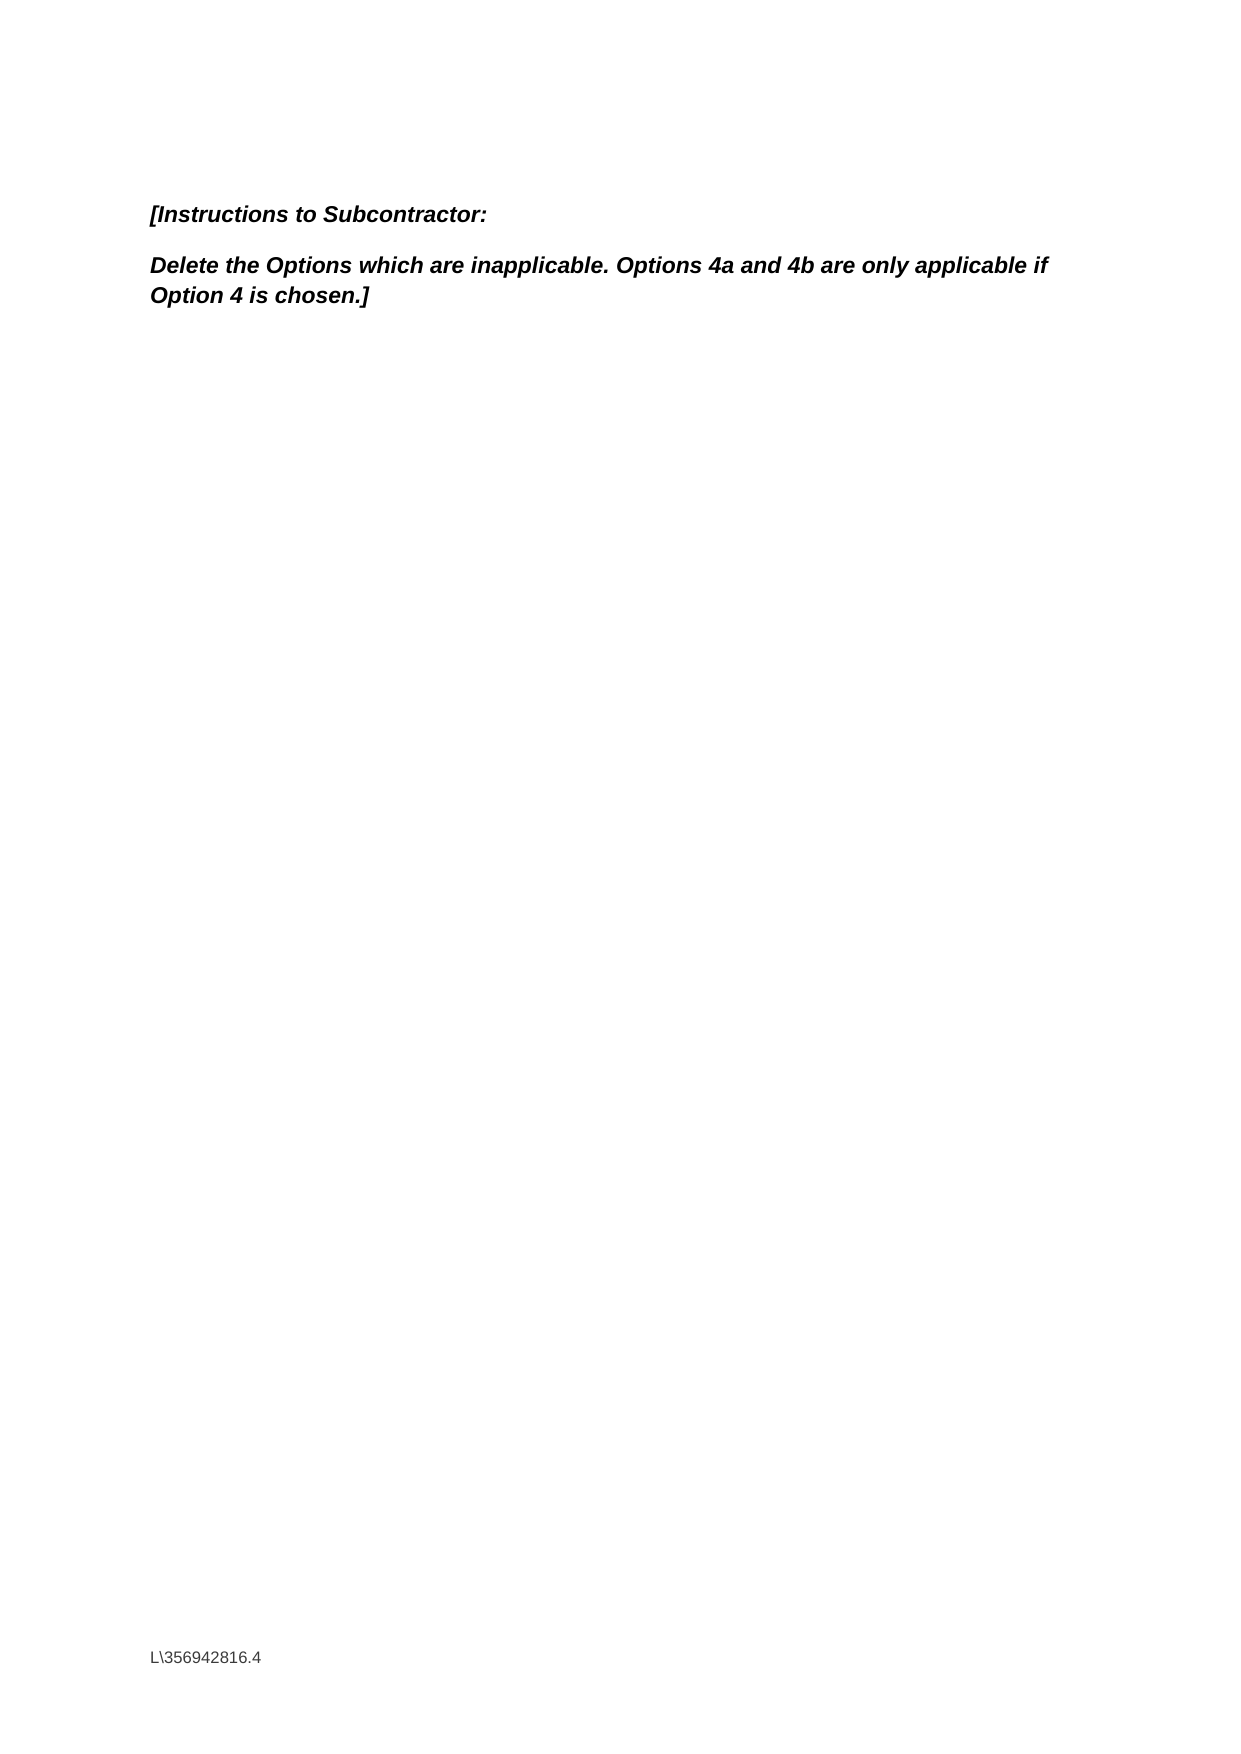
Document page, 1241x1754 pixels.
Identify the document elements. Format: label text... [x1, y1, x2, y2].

text Delete the Options which are inapplicable. Options 4a and 4b are only applicable if Option 4 is chosen.] [150, 252, 1090, 309]
text [Instructions to Subcontractor: [150, 201, 1090, 227]
